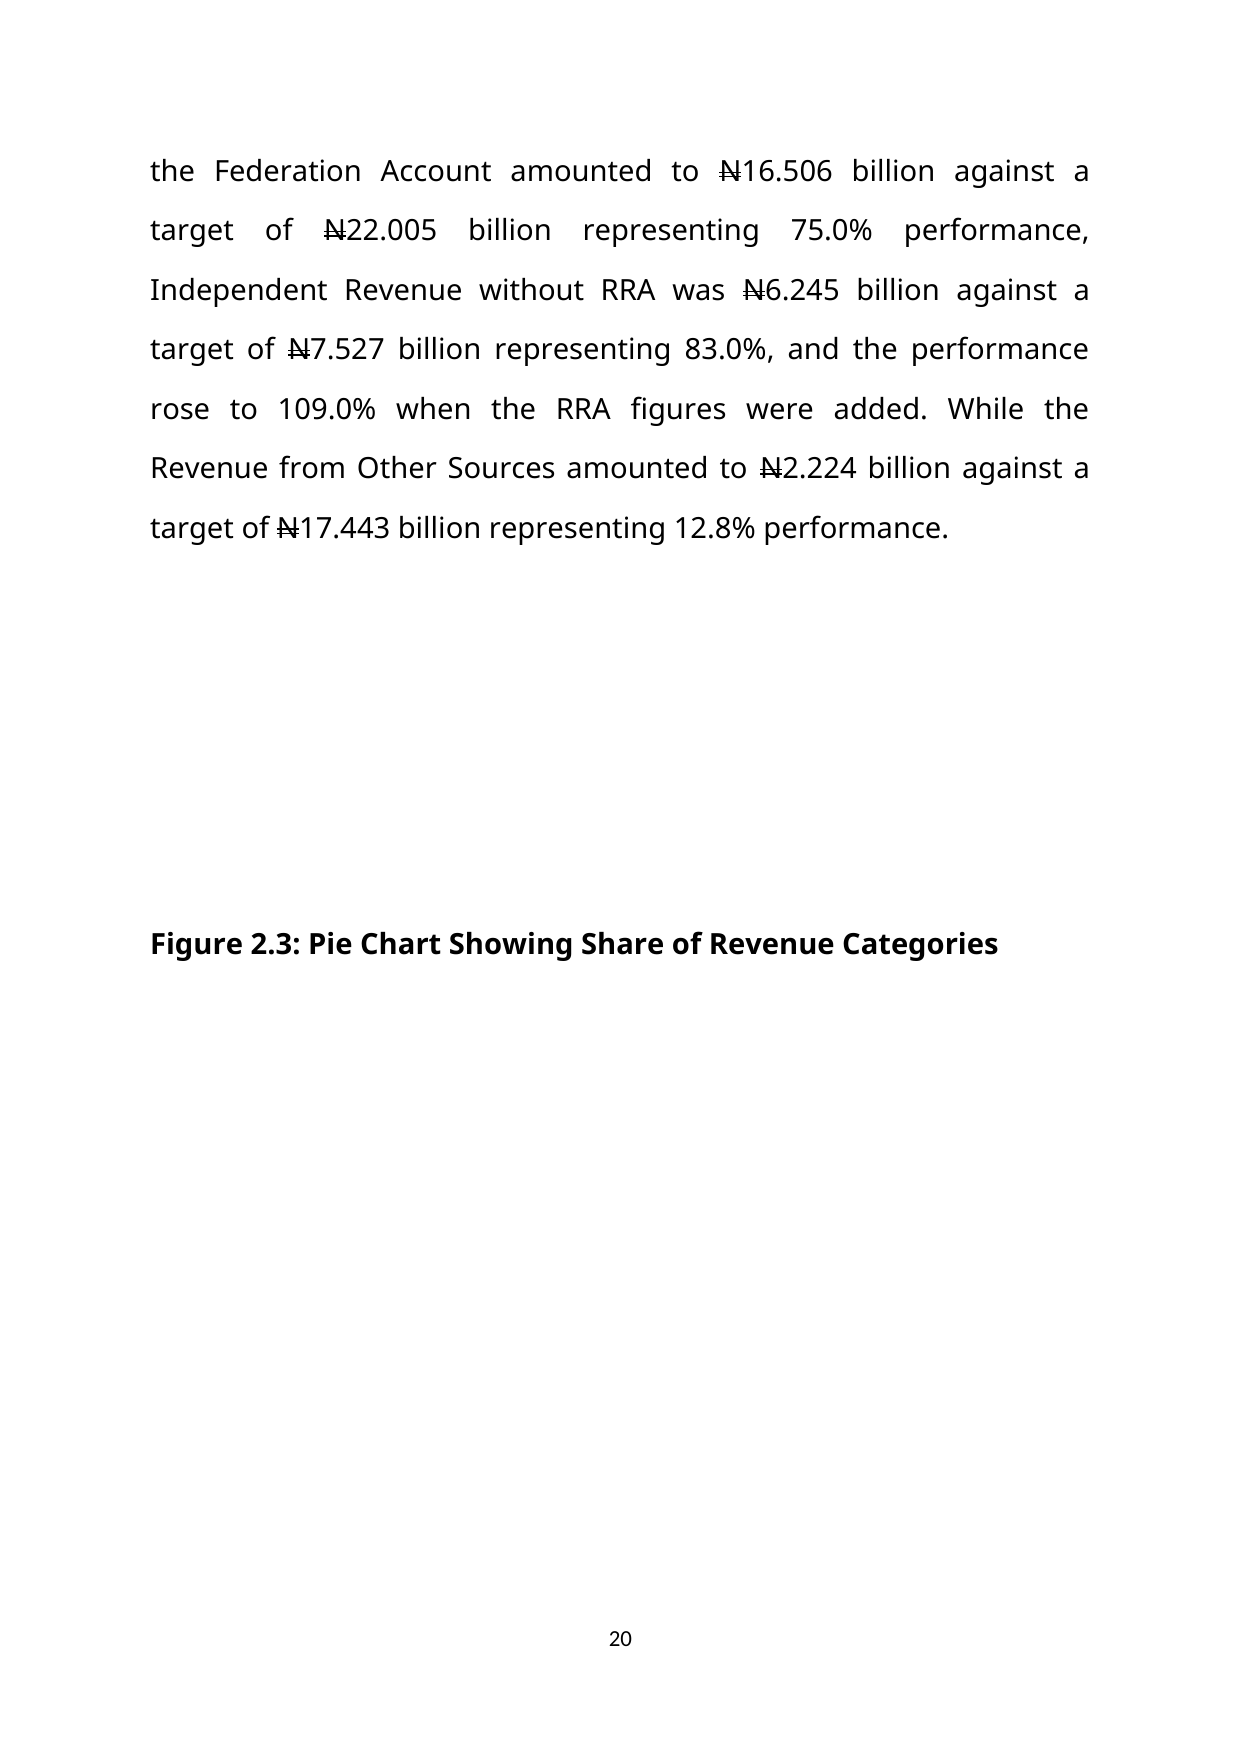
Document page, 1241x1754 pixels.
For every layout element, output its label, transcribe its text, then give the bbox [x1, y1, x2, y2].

text Figure 2.3: Pie Chart Showing Share of Revenue Categories [150, 923, 1090, 963]
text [150, 150, 1090, 547]
